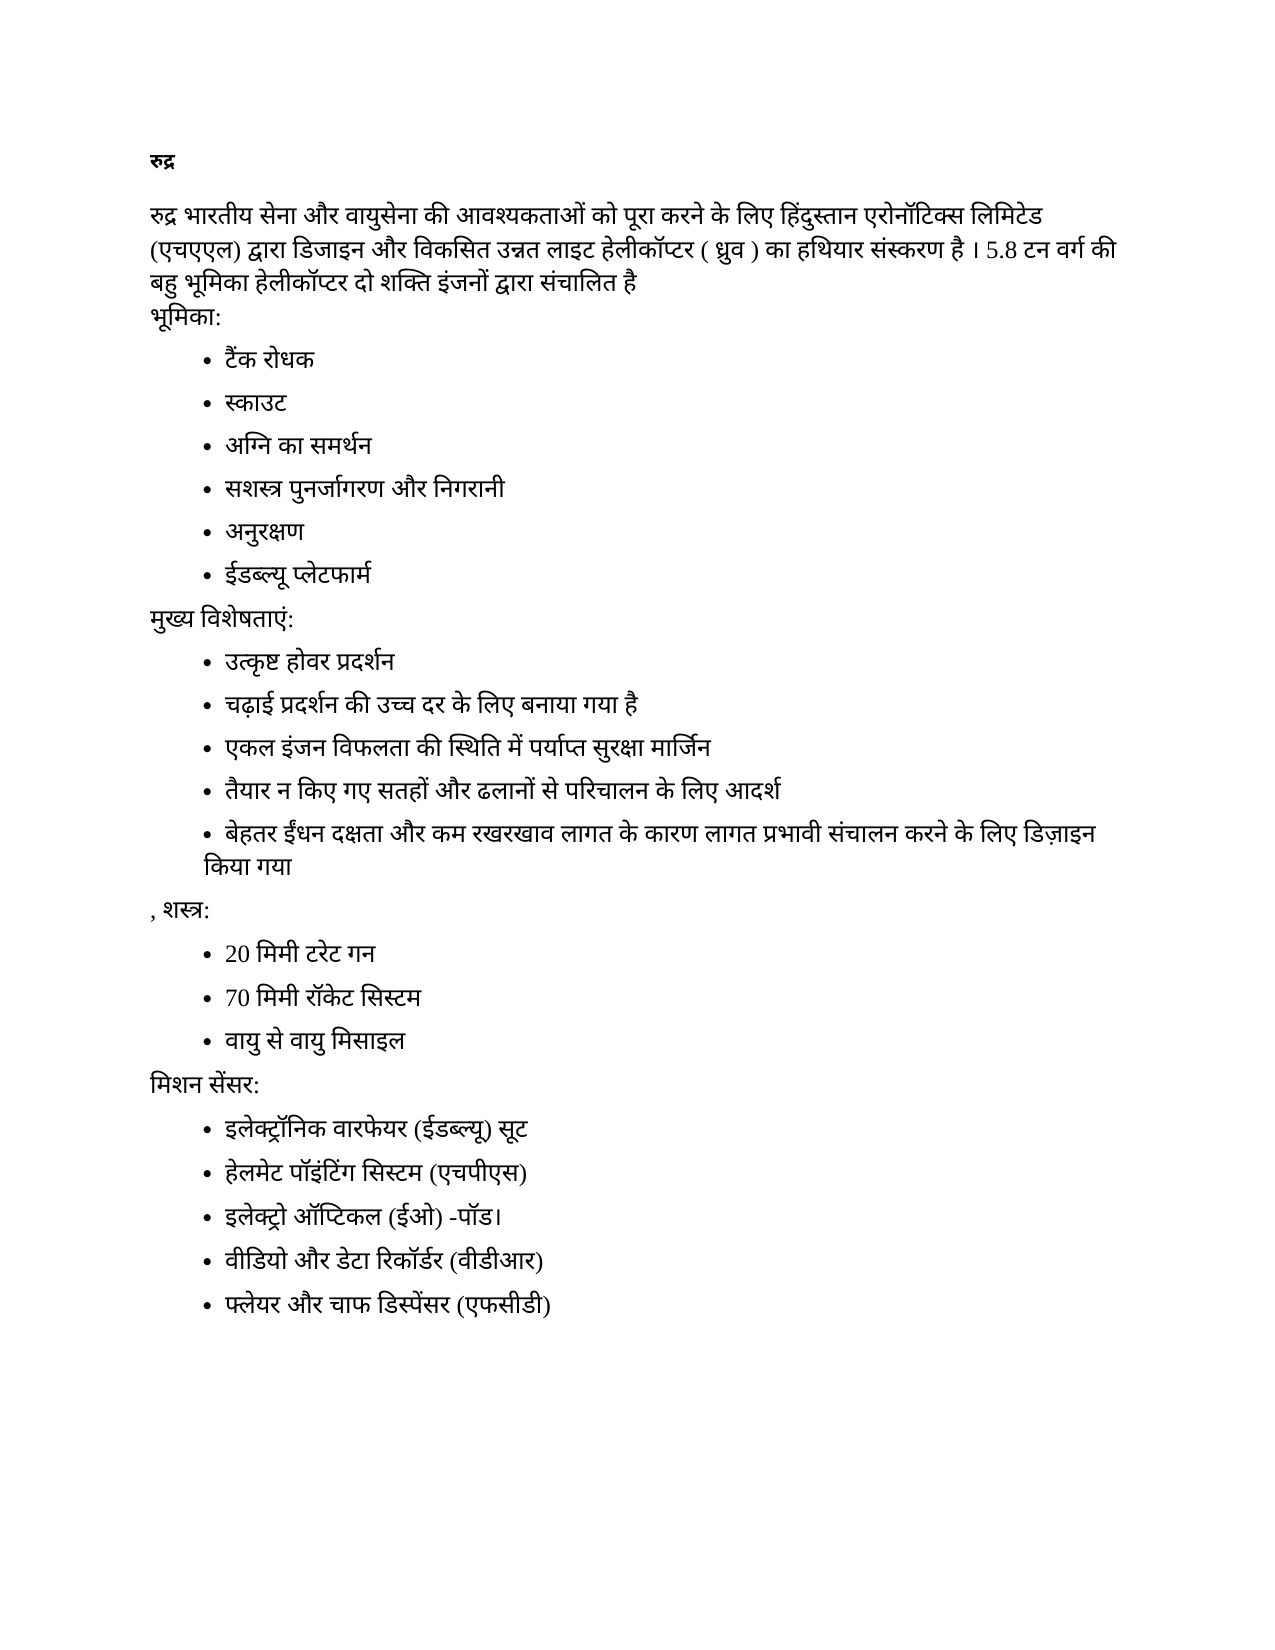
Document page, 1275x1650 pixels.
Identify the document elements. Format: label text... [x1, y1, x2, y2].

list वीडियो और डेटा रिकॉर्डर (वीडीआर) [204, 1246, 1125, 1280]
list 70 मिमी रॉकेट सिस्टम [204, 983, 1125, 1017]
list तैयार न किए गए सतहों और ढलानों से परिचालन के लिए आदर्श [204, 777, 1125, 809]
list सशस्त्र पुनर्जागरण और निगरानी [204, 475, 1125, 507]
list अनुरक्षण [204, 518, 1125, 550]
list 20 मिमी टरेट गन [204, 939, 1125, 973]
list अग्नि का समर्थन [204, 432, 1125, 464]
list चढ़ाई प्रदर्शन की उच्च दर के लिए बनाया गया है [204, 691, 1125, 723]
text भूमिका: [150, 302, 1125, 335]
list एकल इंजन विफलता की स्थिति में पर्याप्त सुरक्षा मार्जिन [204, 734, 1125, 766]
list टैंक रोधक [204, 346, 1125, 378]
text रुद्र [150, 150, 1125, 177]
list स्काउट [204, 389, 1125, 421]
text मिशन सेंसर: [150, 1070, 1125, 1104]
list उत्कृष्ट होवर प्रदर्शन [204, 648, 1125, 680]
list फ्लेयर और चाफ डिस्पेंसर (एफसीडी) [204, 1290, 1125, 1324]
list हेलमेट पॉइंटिंग सिस्टम (एचपीएस) [204, 1158, 1125, 1192]
list बेहतर ईंधन दक्षता और कम रखरखाव लागत के कारण लागत प्रभावी संचालन करने के लिए डिज़ाइन किया गया [204, 820, 1125, 885]
list ईडब्ल्यू प्लेटफार्म [204, 561, 1125, 593]
list इलेक्ट्रॉनिक वारफेयर (ईडब्ल्यू) सूट [204, 1114, 1125, 1148]
text रुद्र भारतीय सेना और वायुसेना की आवश्यकताओं को पूरा करने के लिए हिंदुस्तान एरोनॉटिक्स लिमिटेड (एचएएल) द्वारा डिजाइन और विकसित उन्नत लाइट हेलीकॉप्टर ( ध्रुव ) का हथियार संस्करण है । 5.8 टन वर्ग की बहु भूमिका हेलीकॉप्टर दो शक्ति इंजनों द्वारा संचालित है [150, 202, 1125, 302]
list इलेक्ट्रो ऑप्टिकल (ईओ) -पॉड। [204, 1202, 1125, 1236]
text मुख्य विशेषताएं: [150, 604, 1125, 637]
text , शस्त्र: [150, 896, 1125, 929]
list वायु से वायु मिसाइल [204, 1027, 1125, 1060]
